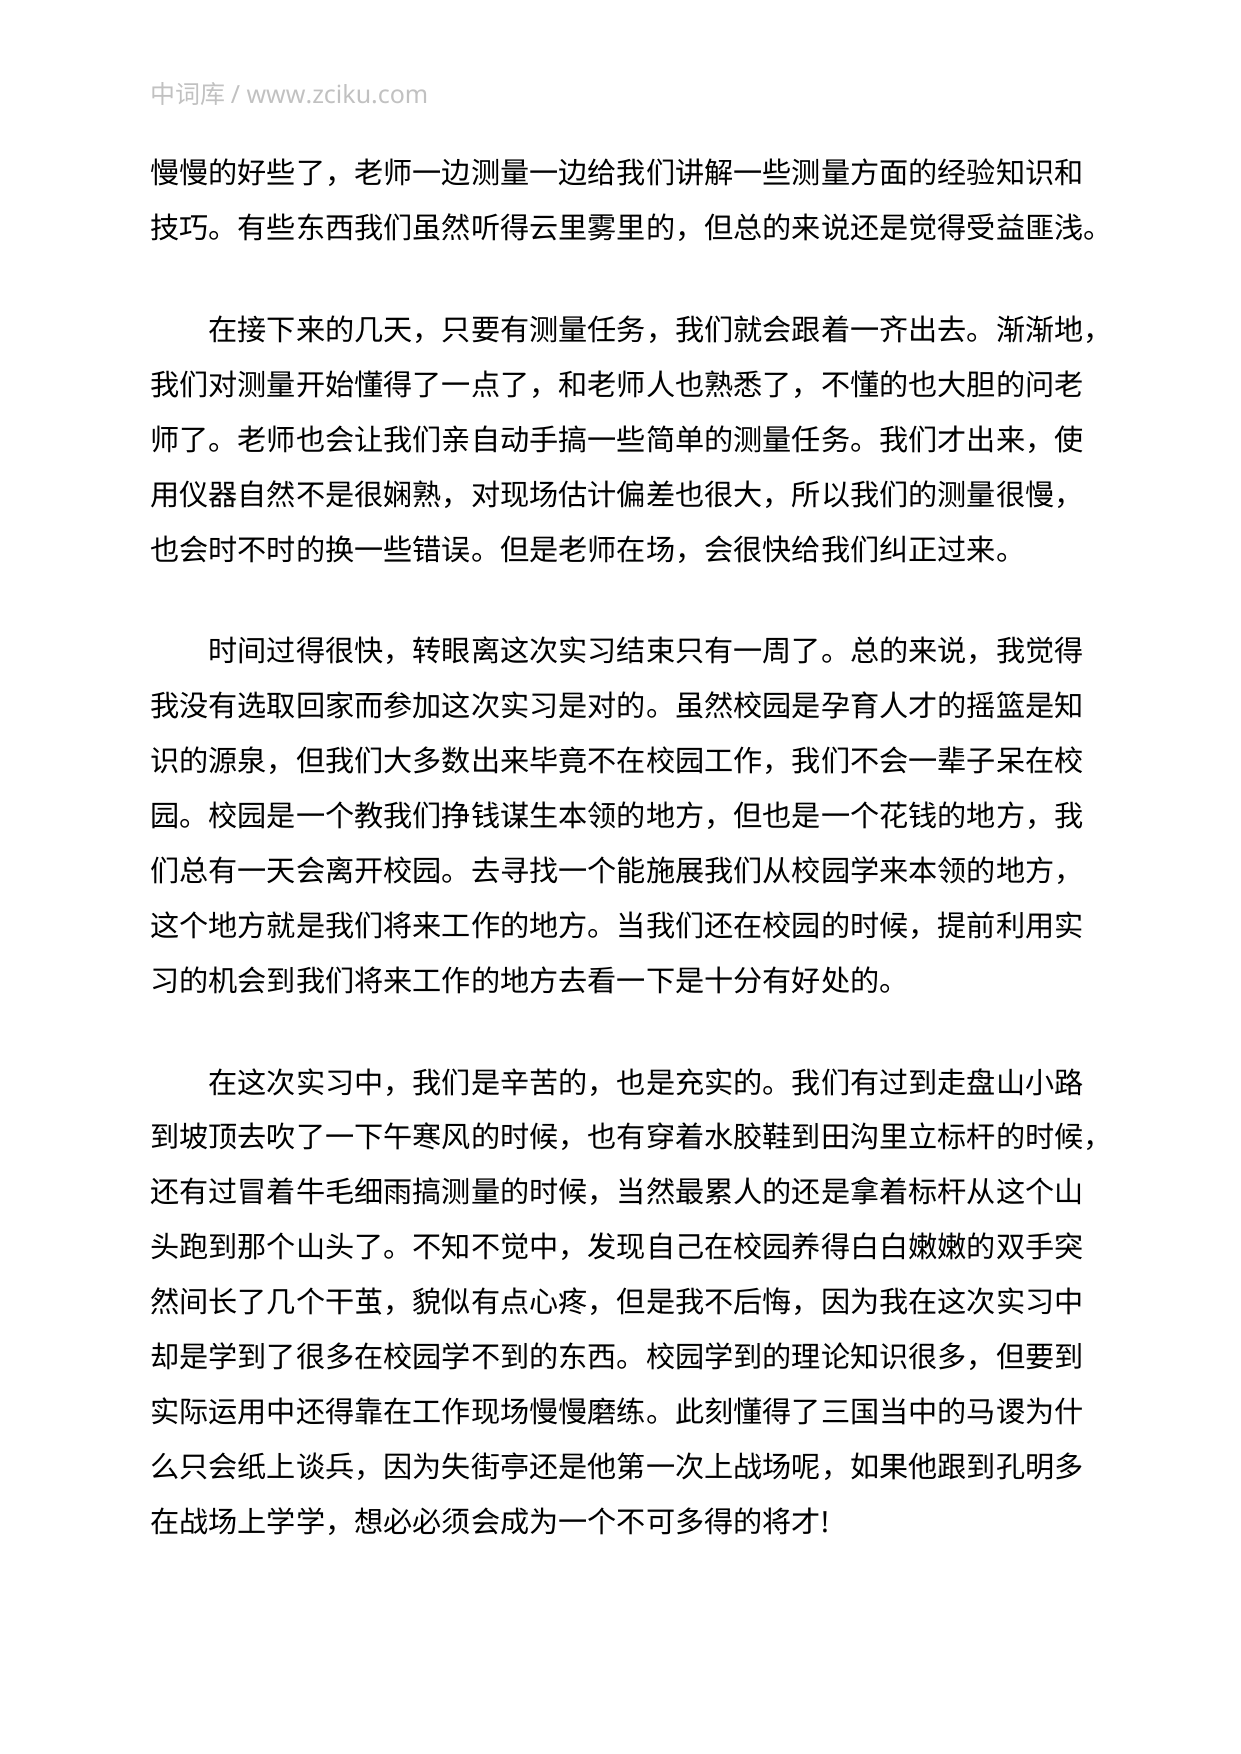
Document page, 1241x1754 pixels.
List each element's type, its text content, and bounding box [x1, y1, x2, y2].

text 在这次实习中，我们是辛苦的，也是充实的。我们有过到走盘山小路到坡顶去吹了一下午寒风的时候，也有穿着水胶鞋到田沟里立标杆的时候，还有过冒着牛毛细雨搞测量的时候，当然最累人的还是拿着标杆从这个山头跑到那个山头了。不知不觉中，发现自己在校园养得白白嫩嫩的双手突然间长了几个干茧，貌似有点心疼，但是我不后悔，因为我在这次实习中却是学到了很多在校园学不到的东西。校园学到的理论知识很多，但要到实际运用中还得靠在工作现场慢慢磨练。此刻懂得了三国当中的马谡为什么只会纸上谈兵，因为失街亭还是他第一次上战场呢，如果他跟到孔明多在战场上学学，想必必须会成为一个不可多得的将才! [150, 1059, 1090, 1541]
text 在接下来的几天，只要有测量任务，我们就会跟着一齐出去。渐渐地，我们对测量开始懂得了一点了，和老师人也熟悉了，不懂的也大胆的问老师了。老师也会让我们亲自动手搞一些简单的测量任务。我们才出来，使用仪器自然不是很娴熟，对现场估计偏差也很大，所以我们的测量很慢，也会时不时的换一些错误。但是老师在场，会很快给我们纠正过来。 [150, 307, 1090, 568]
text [150, 150, 1090, 247]
text 时间过得很快，转眼离这次实习结束只有一周了。总的来说，我觉得我没有选取回家而参加这次实习是对的。虽然校园是孕育人才的摇篮是知识的源泉，但我们大多数出来毕竟不在校园工作，我们不会一辈子呆在校园。校园是一个教我们挣钱谋生本领的地方，但也是一个花钱的地方，我们总有一天会离开校园。去寻找一个能施展我们从校园学来本领的地方，这个地方就是我们将来工作的地方。当我们还在校园的时候，提前利用实习的机会到我们将来工作的地方去看一下是十分有好处的。 [150, 628, 1090, 1000]
